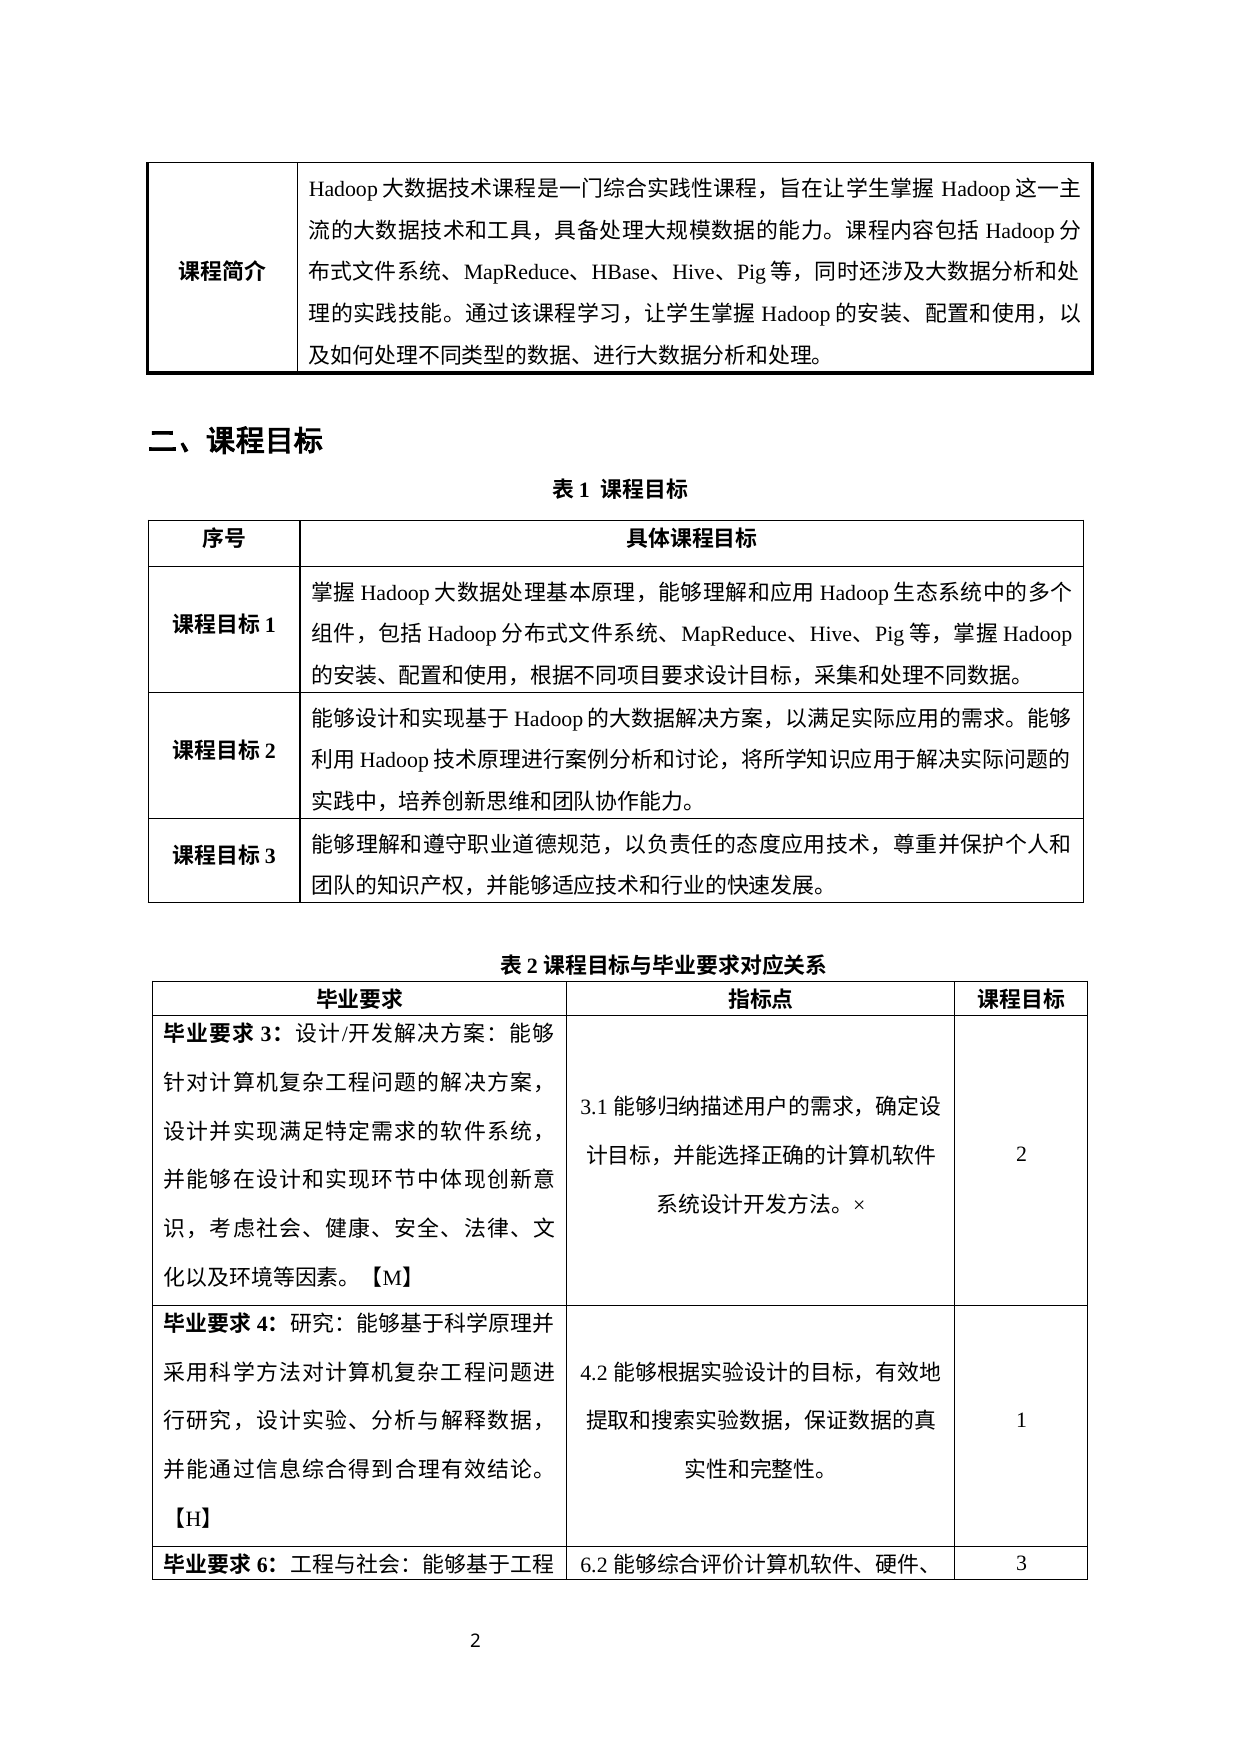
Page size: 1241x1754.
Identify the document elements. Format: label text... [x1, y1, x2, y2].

table_header 毕业要求 [153, 982, 566, 1015]
table_cell Hadoop大数据技术课程是一门综合实践性课程，旨在让学生掌握Hadoop这一主流的大数据技术和工具，具备处理大规模数据的能力。课程内容包括Hadoop分布式文件系统、MapReduce、HBase、Hive、Pig等，同时还涉及大数据分析和处理的实践技能。通过该课程学习，让学生掌握Hadoop的安装、配置和使用，以及如何处理不同类型的数据、进行大数据分析和处理。 [298, 163, 1091, 371]
table_cell 掌握Hadoop大数据处理基本原理，能够理解和应用Hadoop生态系统中的多个组件，包括Hadoop分布式文件系统、MapReduce、Hive、Pig等，掌握Hadoop的安装、配置和使用，根据不同项目要求设计目标，采集和处理不同数据。 [301, 567, 1083, 692]
text 表1 课程目标 [148, 471, 1093, 504]
text 二、课程目标 [148, 421, 1093, 454]
list 表2 课程目标与毕业要求对应关系 [191, 948, 1093, 981]
table_cell 3 [955, 1547, 1087, 1579]
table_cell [153, 1547, 566, 1579]
table_header 指标点 [567, 982, 954, 1015]
table_cell 4.2 能够根据实验设计的目标，有效地提取和搜索实验数据，保证数据的真实性和完整性。 [567, 1306, 954, 1546]
table_cell 能够理解和遵守职业道德规范，以负责任的态度应用技术，尊重并保护个人和团队的知识产权，并能够适应技术和行业的快速发展。 [301, 819, 1083, 902]
table_cell 毕业要求3：设计/开发解决方案：能够针对计算机复杂工程问题的解决方案，设计并实现满足特定需求的软件系统，并能够在设计和实现环节中体现创新意识，考虑社会、健康、安全、法律、文化以及环境等因素。【M】 [153, 1016, 566, 1304]
table_header 具体课程目标 [301, 521, 1083, 566]
table_cell 课程目标3 [149, 819, 299, 902]
table_cell 毕业要求4：研究：能够基于科学原理并采用科学方法对计算机复杂工程问题进行研究，设计实验、分析与解释数据，并能通过信息综合得到合理有效结论。【H】 [153, 1306, 566, 1546]
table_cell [567, 1547, 954, 1579]
table_header 课程目标 [955, 982, 1087, 1015]
table_cell 1 [955, 1306, 1087, 1546]
table_cell 3.1 能够归纳描述用户的需求，确定设计目标，并能选择正确的计算机软件系统设计开发方法。× [567, 1016, 954, 1304]
table_cell 课程目标2 [149, 693, 299, 818]
table_cell 能够设计和实现基于Hadoop的大数据解决方案，以满足实际应用的需求。能够利用Hadoop技术原理进行案例分析和讨论，将所学知识应用于解决实际问题的实践中，培养创新思维和团队协作能力。 [301, 693, 1083, 818]
table_cell 课程简介 [149, 163, 297, 371]
table_header 序号 [149, 521, 299, 566]
table_cell 课程目标1 [149, 567, 299, 692]
table_cell 2 [955, 1016, 1087, 1304]
